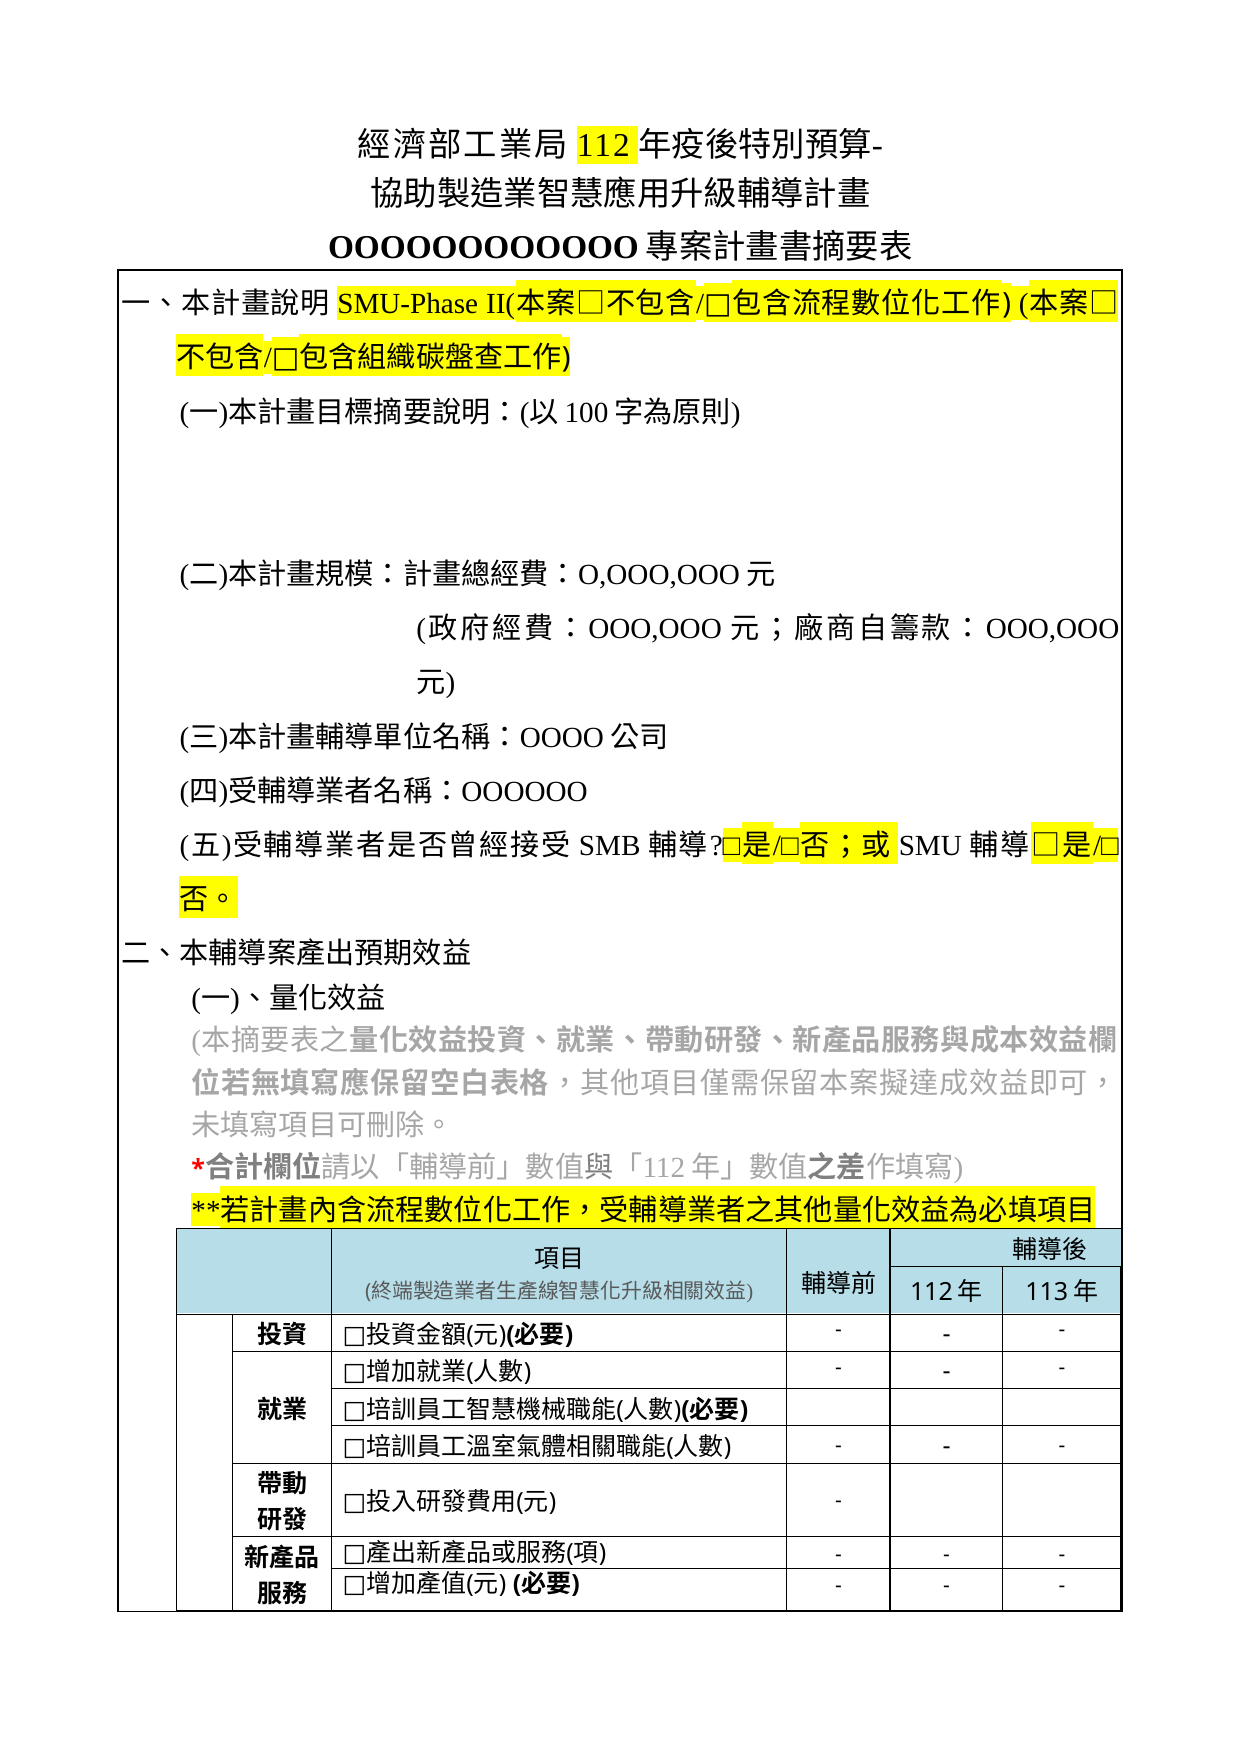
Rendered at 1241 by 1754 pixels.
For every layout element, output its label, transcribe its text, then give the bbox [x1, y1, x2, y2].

text 協助製造業智慧應用升級輔導計畫 [118, 166, 1122, 215]
text 經濟部工業局112年疫後特別預算- [118, 118, 1122, 166]
text OOOOOOOOOOOO專案計畫書摘要表 [118, 215, 1122, 269]
